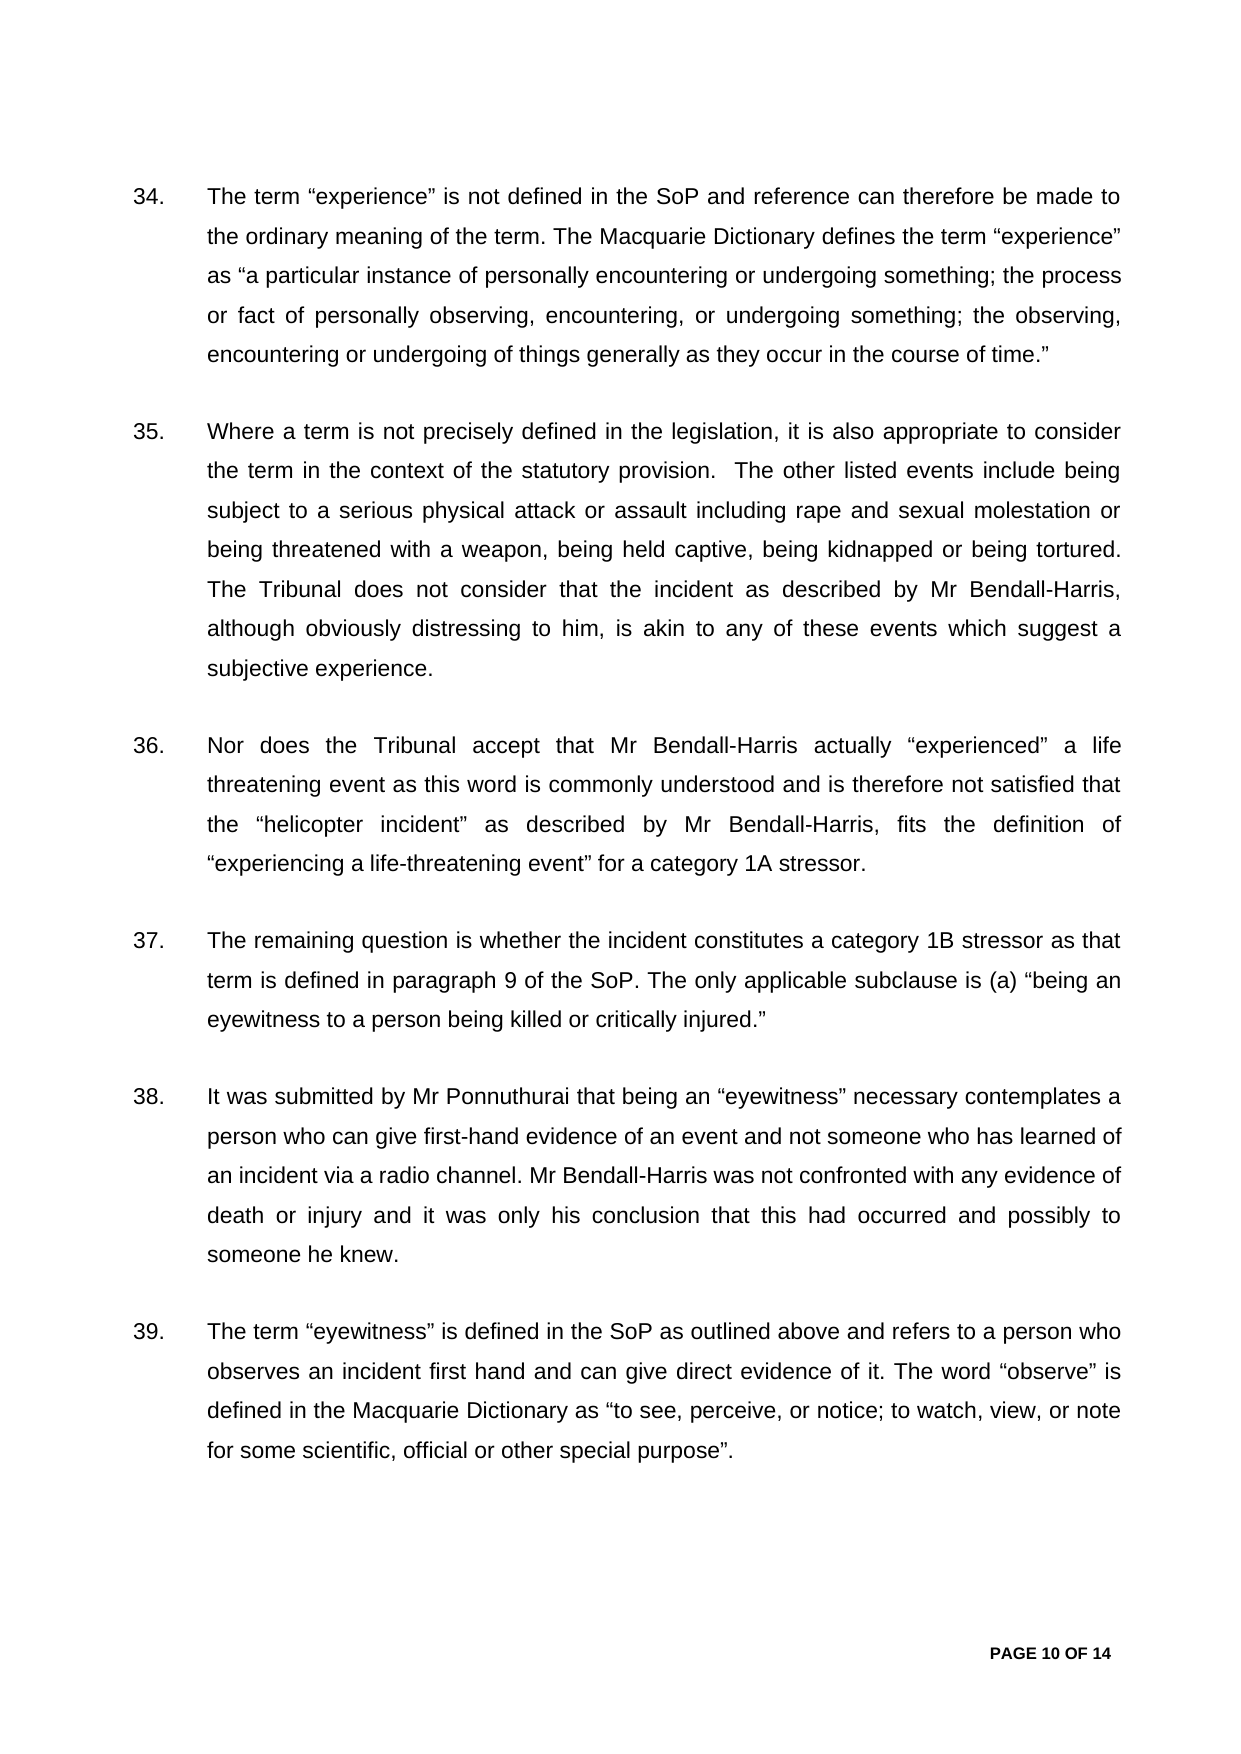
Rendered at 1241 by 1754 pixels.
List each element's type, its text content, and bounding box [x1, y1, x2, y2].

list It was submitted by Mr Ponnuthurai that being an “eyewitness” necessary contemplates a person who can give first-hand evidence of an event and not someone who has learned of an incident via a radio channel. Mr Bendall-Harris was not confronted with any evidence of death or injury and it was only his conclusion that this had occurred and possibly to someone he knew. [133, 1083, 1122, 1267]
list The term “experience” is not defined in the SoP and reference can therefore be made to the ordinary meaning of the term. The Macquarie Dictionary defines the term “experience” as “a particular instance of personally encountering or undergoing something; the process or fact of personally observing, encountering, or undergoing something; the observing, encountering or undergoing of things generally as they occur in the course of time.” [133, 183, 1122, 367]
list Where a term is not precisely defined in the legislation, it is also appropriate to consider the term in the context of the statutory provision. The other listed events include being subject to a serious physical attack or assault including rape and sexual molestation or being threatened with a weapon, being held captive, being kidnapped or being tortured. The Tribunal does not consider that the incident as described by Mr Bendall-Harris, although obviously distressing to him, is akin to any of these events which suggest a subjective experience. [133, 418, 1122, 681]
list The remaining question is whether the incident constitutes a category 1B stressor as that term is defined in paragraph 9 of the SoP. The only applicable subclause is (a) “being an eyewitness to a person being killed or critically injured.” [133, 927, 1122, 1033]
list Nor does the Tribunal accept that Mr Bendall-Harris actually “experienced” a life threatening event as this word is commonly understood and is therefore not satisfied that the “helicopter incident” as described by Mr Bendall-Harris, fits the definition of “experiencing a life-threatening event” for a category 1A stressor. [133, 732, 1122, 877]
list The term “eyewitness” is defined in the SoP as outlined above and refers to a person who observes an incident first hand and can give direct evidence of it. The word “observe” is defined in the Macquarie Dictionary as “to see, perceive, or notice; to watch, view, or note for some scientific, official or other special purpose”. [133, 1318, 1122, 1463]
